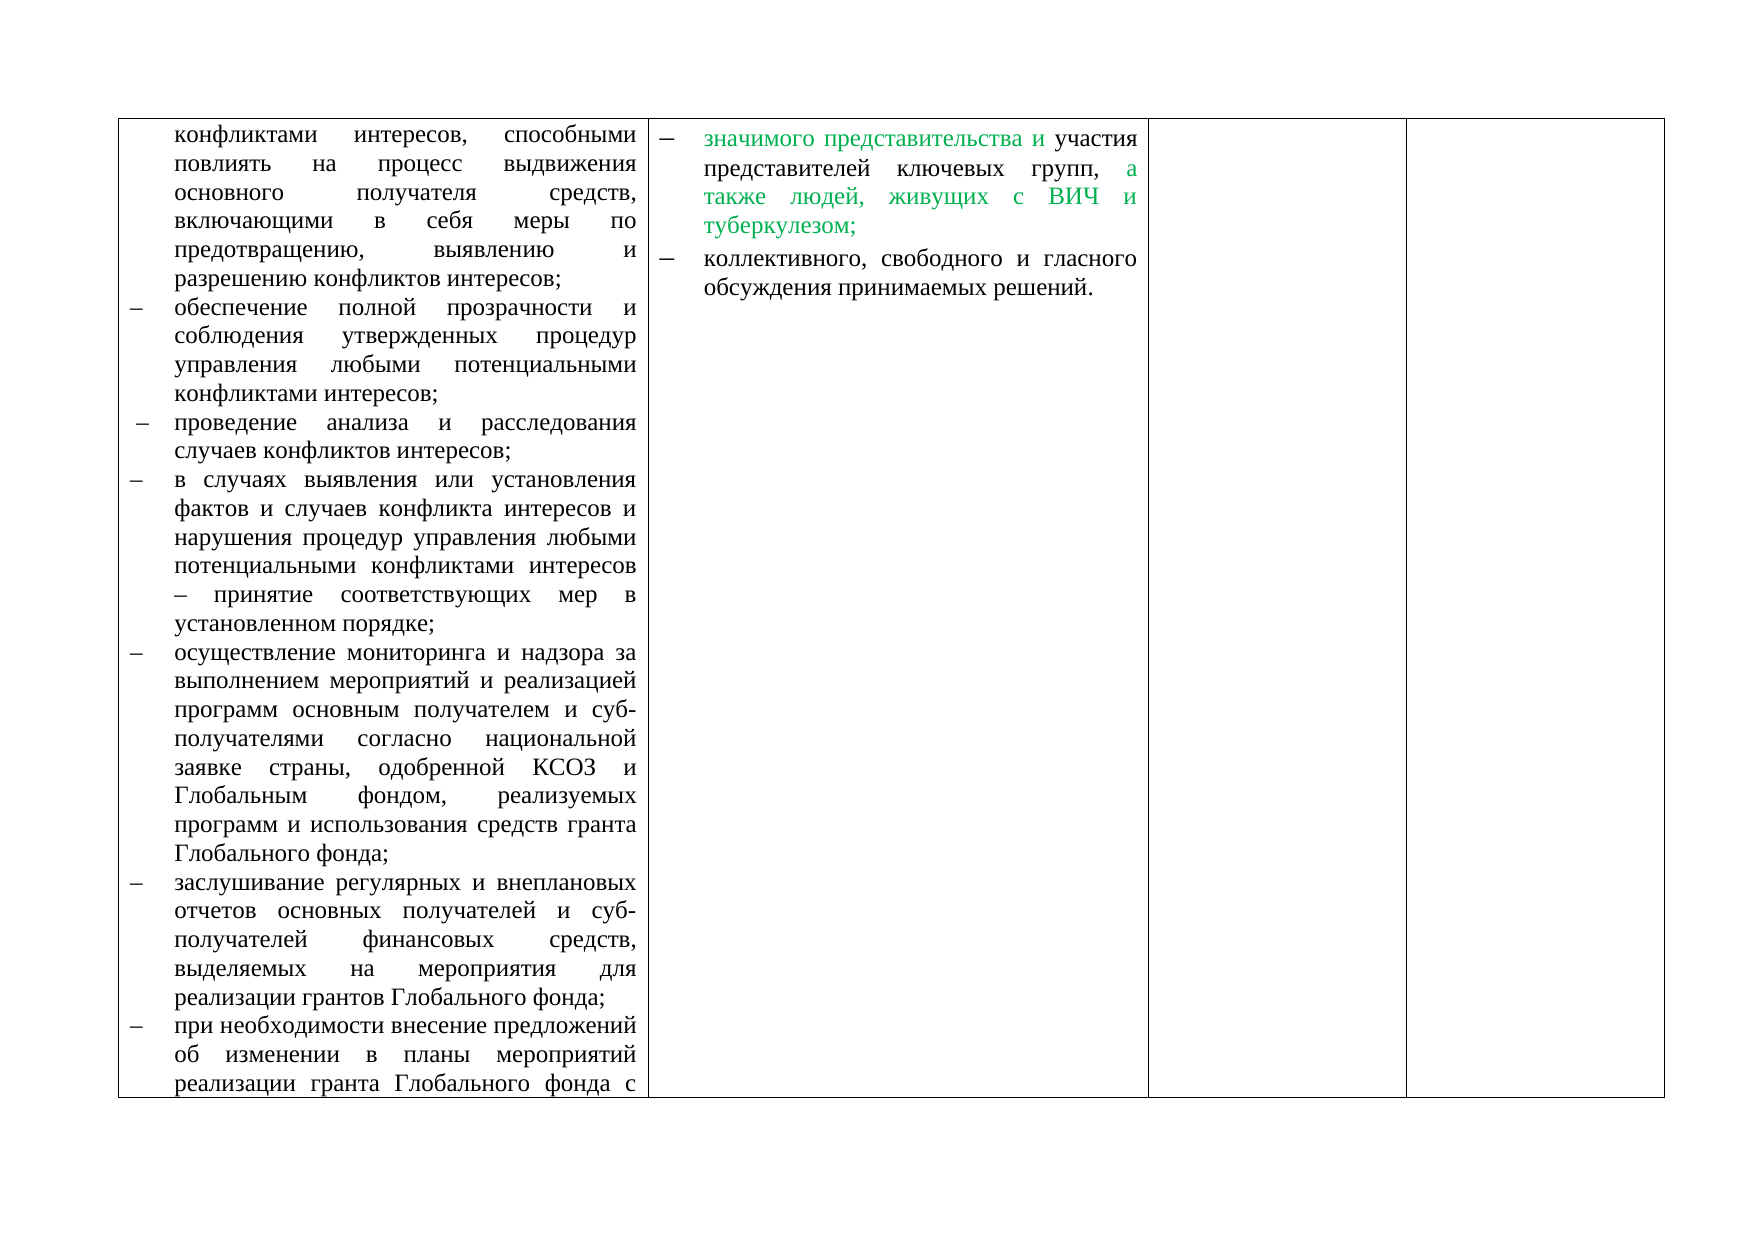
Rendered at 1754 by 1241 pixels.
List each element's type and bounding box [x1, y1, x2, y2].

table_cell [119, 119, 648, 1097]
table_cell [649, 119, 1148, 1097]
table_cell [1407, 119, 1664, 1097]
table_cell [1149, 119, 1406, 1097]
